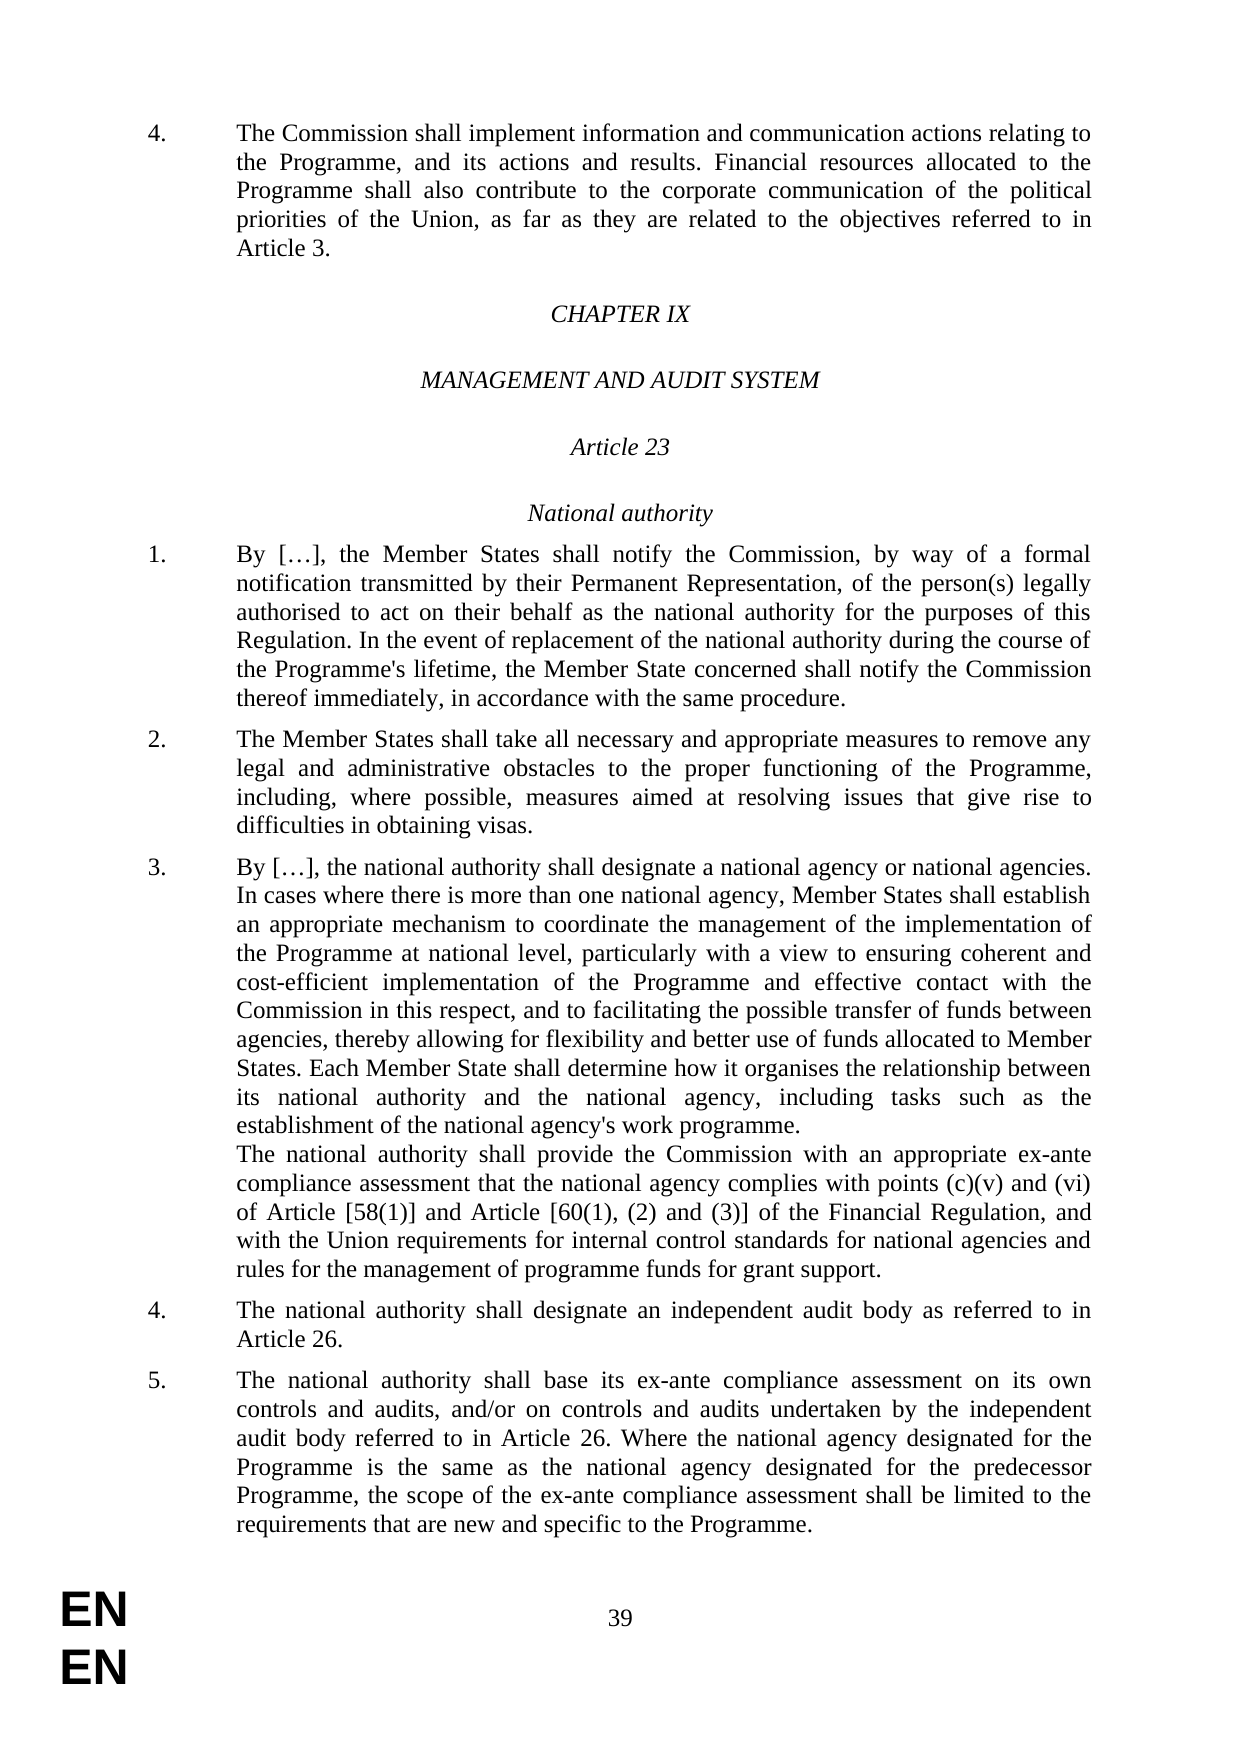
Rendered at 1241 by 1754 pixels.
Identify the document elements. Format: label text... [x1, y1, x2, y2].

text CHAPTER IX [148, 299, 1092, 328]
text 3. By […], the national authority shall designate a national agency or national agencies. In cases where there is more than one national agency, Member States shall establish an appropriate mechanism to coordinate the management of the implementation of the Programme at national level, particularly with a view to ensuring coherent and cost-efficient implementation of the Programme and effective contact with the Commission in this respect, and to facilitating the possible transfer of funds between agencies, thereby allowing for flexibility and better use of funds allocated to Member States. Each Member State shall determine how it organises the relationship between its national authority and the national agency, including tasks such as the establishment of the national agency's work programme. The national authority shall provide the Commission with an appropriate ex-ante compliance assessment that the national agency complies with points (c)(v) and (vi) of Article [58(1)] and Article [60(1), (2) and (3)] of the Financial Regulation, and with the Union requirements for internal control standards for national agencies and rules for the management of programme funds for grant support. [148, 852, 1092, 1283]
text 5. The national authority shall base its ex-ante compliance assessment on its own controls and audits, and/or on controls and audits undertaken by the independent audit body referred to in Article 26. Where the national agency designated for the Programme is the same as the national agency designated for the predecessor Programme, the scope of the ex-ante compliance assessment shall be limited to the requirements that are new and specific to the Programme. [148, 1366, 1092, 1538]
text 4. The national authority shall designate an independent audit body as referred to in Article 26. [148, 1296, 1092, 1353]
text Article 23 [148, 432, 1092, 461]
text MANAGEMENT AND AUDIT SYSTEM [148, 366, 1092, 394]
text National authority [148, 498, 1092, 527]
text 1. By […], the Member States shall notify the Commission, by way of a formal notification transmitted by their Permanent Representation, of the person(s) legally authorised to act on their behalf as the national authority for the purposes of this Regulation. In the event of replacement of the national authority during the course of the Programme's lifetime, the Member State concerned shall notify the Commission thereof immediately, in accordance with the same procedure. [148, 539, 1092, 712]
text 2. The Member States shall take all necessary and appropriate measures to remove any legal and administrative obstacles to the proper functioning of the Programme, including, where possible, measures aimed at resolving issues that give rise to difficulties in obtaining visas. [148, 724, 1092, 839]
text 4. The Commission shall implement information and communication actions relating to the Programme, and its actions and results. Financial resources allocated to the Programme shall also contribute to the corporate communication of the political priorities of the Union, as far as they are related to the objectives referred to in Article 3. [148, 118, 1092, 262]
